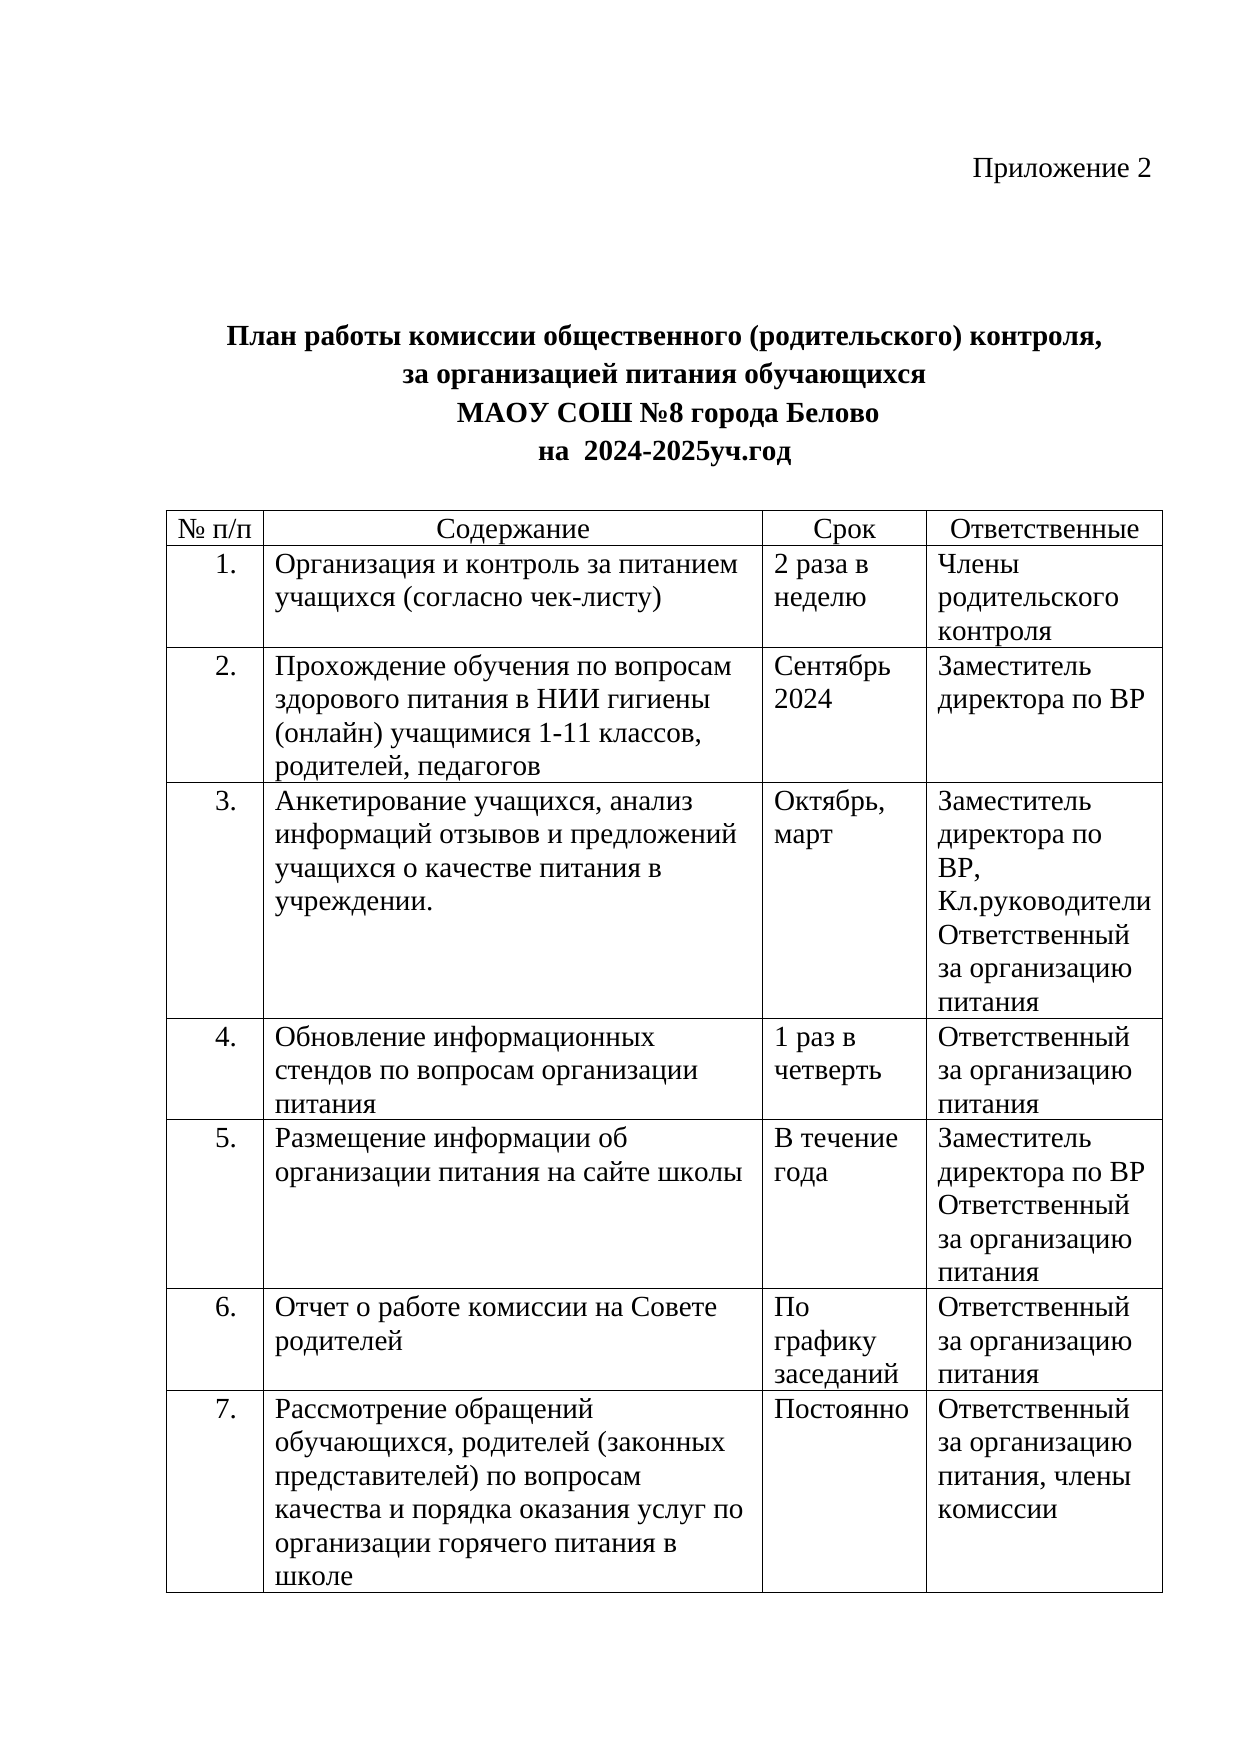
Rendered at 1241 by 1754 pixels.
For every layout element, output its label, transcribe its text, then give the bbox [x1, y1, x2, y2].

table_cell Заместитель директора по ВР Ответственный за организацию питания [927, 1120, 1162, 1288]
table_cell Октябрь, март [763, 783, 926, 1018]
table_cell [167, 1391, 263, 1592]
table_header Срок [763, 511, 926, 545]
text Приложение 2 [177, 150, 1152, 183]
table_cell Ответственный за организацию питания [927, 1289, 1162, 1390]
table_cell Ответственный за организацию питания, члены комиссии [927, 1391, 1162, 1592]
table_cell Члены родительского контроля [927, 546, 1162, 647]
table_cell Заместитель директора по ВР, Кл.руководители Ответственный за организацию питания [927, 783, 1162, 1018]
table_cell Анкетирование учащихся, анализ информаций отзывов и предложений учащихся о качестве питания в учреждении. [264, 783, 762, 1018]
table_cell [167, 783, 263, 1018]
table_cell Заместитель директора по ВР [927, 648, 1162, 782]
table_cell [167, 1120, 263, 1288]
table_cell Рассмотрение обращений обучающихся, родителей (законных представителей) по вопросам качества и порядка оказания услуг по организации горячего питания в школе [264, 1391, 762, 1592]
table_cell Обновление информационных стендов по вопросам организации питания [264, 1019, 762, 1119]
table_cell 1 раз в четверть [763, 1019, 926, 1119]
table_cell Сентябрь 2024 [763, 648, 926, 782]
table_cell Отчет о работе комиссии на Совете родителей [264, 1289, 762, 1390]
table_cell По графику заседаний [763, 1289, 926, 1390]
table_cell Размещение информации об организации питания на сайте школы [264, 1120, 762, 1288]
table_cell В течение года [763, 1120, 926, 1288]
table_header Содержание [264, 511, 762, 545]
table_cell Ответственный за организацию питания [927, 1019, 1162, 1119]
text за организацией питания обучающихся [177, 356, 1152, 390]
table_cell Прохождение обучения по вопросам здорового питания в НИИ гигиены (онлайн) учащимися 1-11 классов, родителей, педагогов [264, 648, 762, 782]
table_cell [167, 648, 263, 782]
table_header Ответственные [927, 511, 1162, 545]
table_cell Постоянно [763, 1391, 926, 1592]
table_cell [167, 546, 263, 647]
text на 2024-2025уч.год [177, 433, 1152, 467]
table_cell 2 раза в неделю [763, 546, 926, 647]
text План работы комиссии общественного (родительского) контроля, [177, 318, 1152, 351]
table_cell [167, 1019, 263, 1119]
text МАОУ СОШ №8 города Белово [177, 395, 1152, 428]
table_cell Организация и контроль за питанием учащихся (согласно чек-листу) [264, 546, 762, 647]
table_header № п/п [167, 511, 263, 545]
table_cell [167, 1289, 263, 1390]
